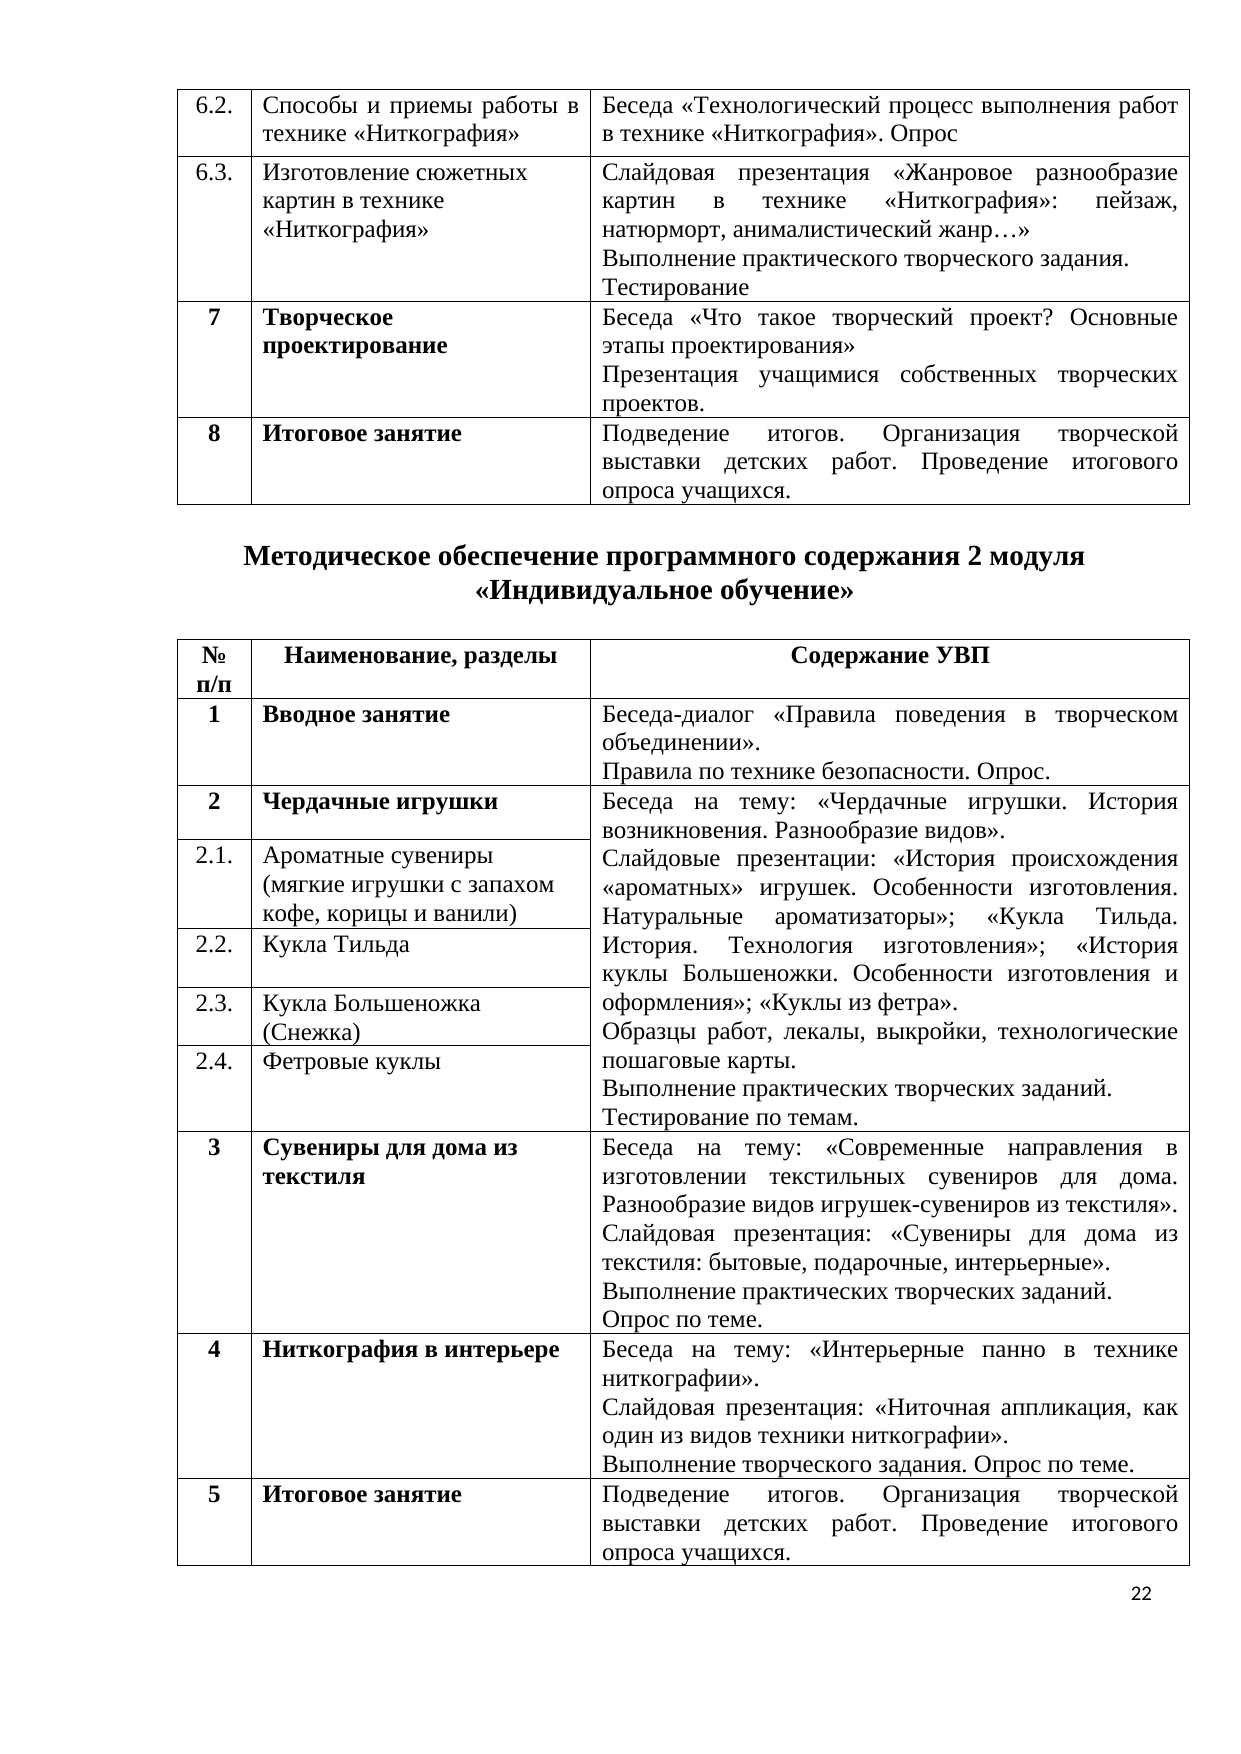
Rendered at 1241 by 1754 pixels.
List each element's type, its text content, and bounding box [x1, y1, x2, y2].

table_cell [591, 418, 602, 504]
table_cell 5 [178, 1479, 251, 1565]
table_cell 2.2. [178, 929, 251, 987]
table_cell Фетровые куклы [252, 1046, 590, 1131]
table_cell Изготовление сюжетных картин в технике «Ниткография» [252, 157, 590, 301]
table_cell Творческое проектирование [252, 302, 590, 417]
table_header Содержание УВП [591, 640, 1189, 698]
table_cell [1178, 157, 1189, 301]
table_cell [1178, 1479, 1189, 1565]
table_cell Итоговое занятие [252, 418, 590, 504]
table_cell 4 [178, 1334, 251, 1478]
table_cell Кукла Большеножка (Снежка) [252, 988, 590, 1045]
table_cell 3 [178, 1132, 251, 1333]
table_cell Способы и приемы работы в технике «Ниткография» [252, 90, 590, 156]
table_cell Беседа на тему: «Современные направления в изготовлении текстильных сувениров для дома. Разнообразие видов игрушек-сувениров из текстиля». Слайдовая презентация: «Сувениры для дома из текстиля: бытовые, подарочные, интерьерные». Выполнение практических творческих заданий. Опрос по теме. [591, 1132, 1189, 1333]
table_header Наименование, разделы [252, 640, 590, 698]
table_cell 8 [178, 418, 251, 504]
table_cell Ароматные сувениры (мягкие игрушки с запахом кофе, корицы и ванили) [252, 840, 590, 928]
table_cell Вводное занятие [252, 699, 590, 785]
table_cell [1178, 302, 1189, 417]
table_cell Беседа «Технологический процесс выполнения работ в технике «Ниткография». Опрос [591, 90, 1189, 156]
table_cell 7 [178, 302, 251, 417]
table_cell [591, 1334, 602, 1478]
table_cell Беседа на тему: «Чердачные игрушки. История возникновения. Разнообразие видов». Слайдовые презентации: «История происхождения «ароматных» игрушек. Особенности изготовления. Натуральные ароматизаторы»; «Кукла Тильда. История. Технология изготовления»; «История куклы Большеножки. Особенности изготовления и оформления»; «Куклы из фетра». Образцы работ, лекалы, выкройки, технологические пошаговые карты. Выполнение практических творческих заданий. Тестирование по темам. [591, 786, 1189, 1131]
table_cell 6.3. [178, 157, 251, 301]
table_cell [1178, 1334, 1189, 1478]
table_cell 2.3. [178, 988, 251, 1045]
text Методическое обеспечение программного содержания 2 модуля [177, 538, 1152, 572]
text «Индивидуальное обучение» [177, 572, 1152, 606]
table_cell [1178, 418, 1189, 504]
table_cell 6.2. [178, 90, 251, 156]
table_cell Чердачные игрушки [252, 786, 590, 839]
table_cell 2.1. [178, 840, 251, 928]
table_cell 2 [178, 786, 251, 839]
table_cell Итоговое занятие [252, 1479, 590, 1565]
table_cell 1 [178, 699, 251, 785]
table_cell Кукла Тильда [252, 929, 590, 987]
table_cell Ниткография в интерьере [252, 1334, 590, 1478]
table_header № п/п [178, 640, 251, 698]
table_cell Сувениры для дома из текстиля [252, 1132, 590, 1333]
table_cell Беседа-диалог «Правила поведения в творческом объединении». Правила по технике безопасности. Опрос. [591, 699, 1189, 785]
table_cell 2.4. [178, 1046, 251, 1131]
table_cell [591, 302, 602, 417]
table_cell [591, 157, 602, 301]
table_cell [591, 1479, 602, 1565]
